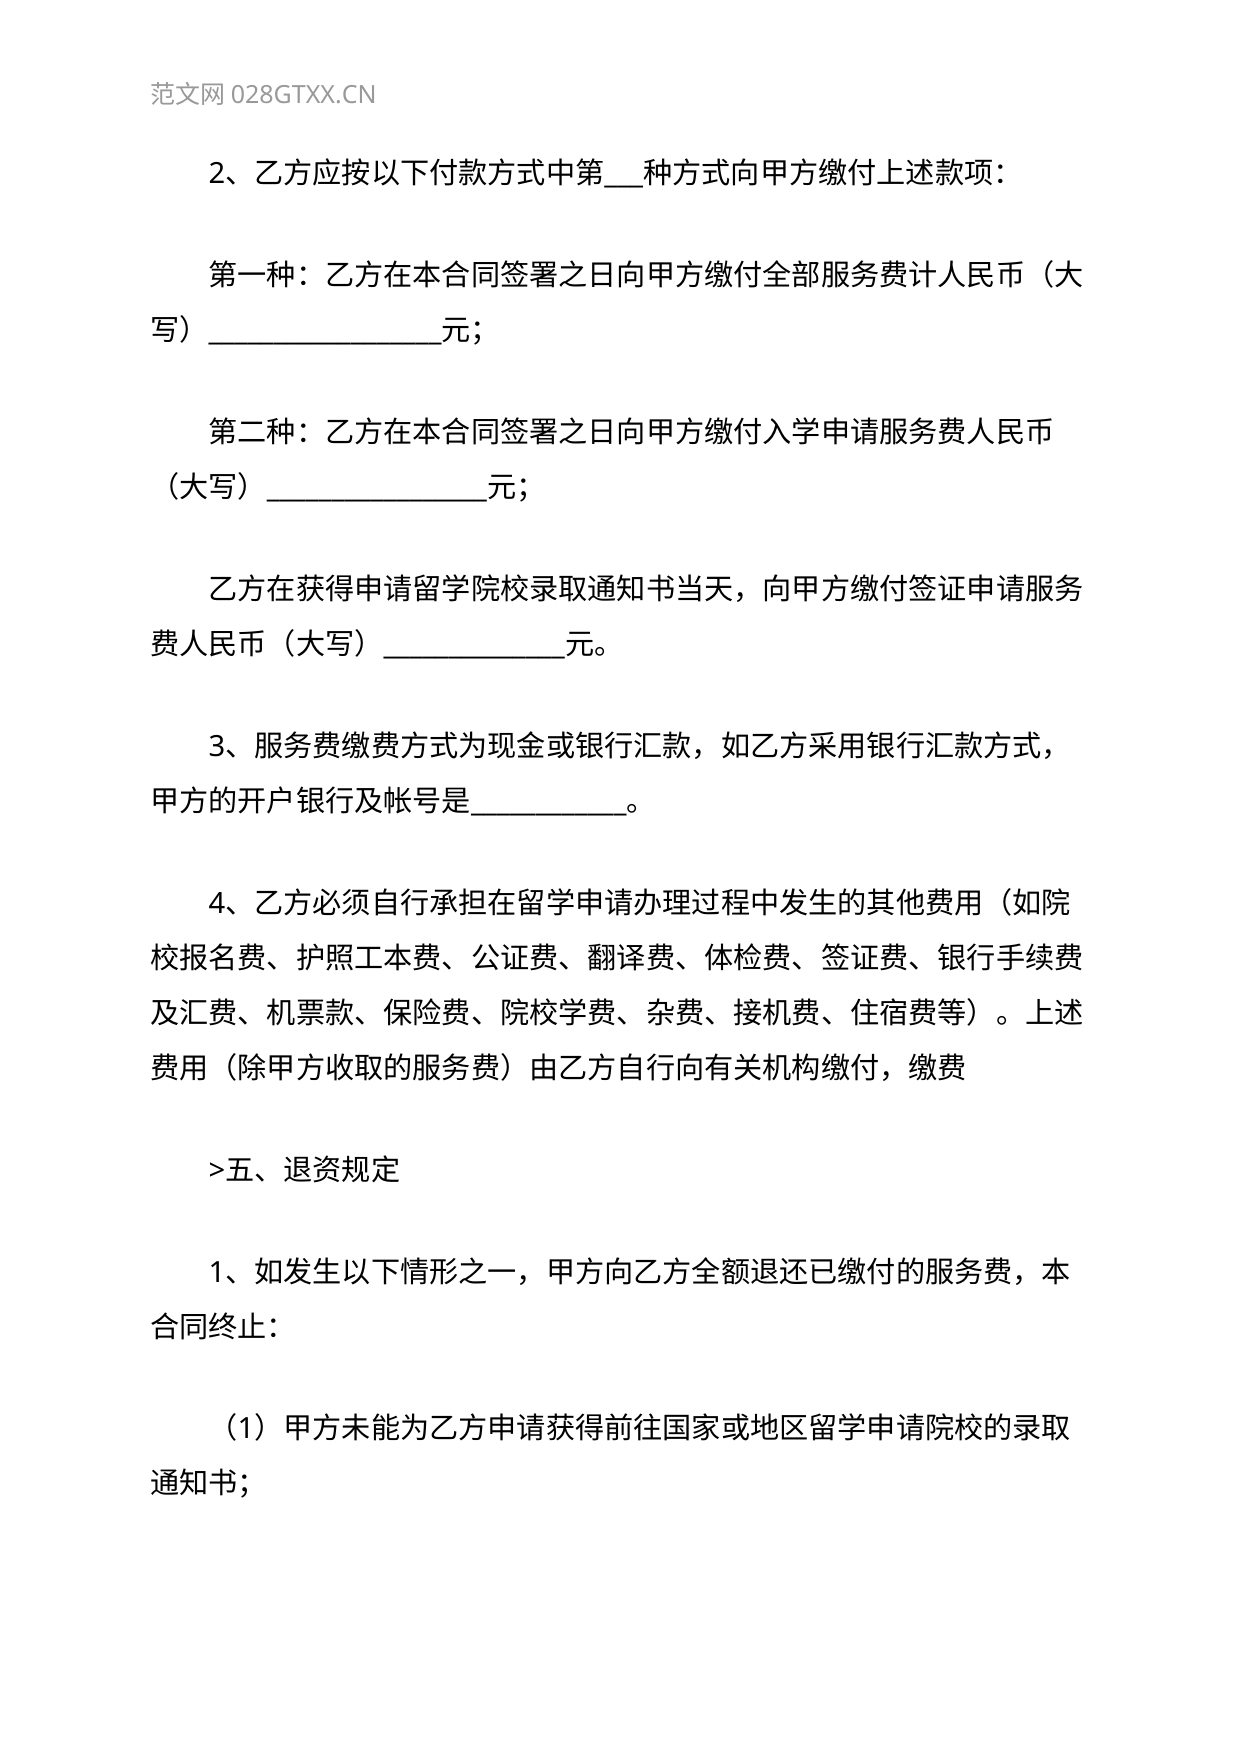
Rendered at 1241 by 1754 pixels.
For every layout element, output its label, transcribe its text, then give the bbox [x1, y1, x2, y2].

text 2、乙方应按以下付款方式中第___种方式向甲方缴付上述款项： [150, 150, 1090, 192]
text 3、服务费缴费方式为现金或银行汇款，如乙方采用银行汇款方式，甲方的开户银行及帐号是____________。 [150, 723, 1090, 820]
text 乙方在获得申请留学院校录取通知书当天，向甲方缴付签证申请服务费人民币（大写）______________元。 [150, 566, 1090, 663]
text 1、如发生以下情形之一，甲方向乙方全额退还已缴付的服务费，本合同终止： [150, 1248, 1090, 1345]
text 第一种：乙方在本合同签署之日向甲方缴付全部服务费计人民币（大写）__________________元； [150, 252, 1090, 349]
text 第二种：乙方在本合同签署之日向甲方缴付入学申请服务费人民币（大写）_________________元； [150, 409, 1090, 506]
text 4、乙方必须自行承担在留学申请办理过程中发生的其他费用（如院校报名费、护照工本费、公证费、翻译费、体检费、签证费、银行手续费及汇费、机票款、保险费、院校学费、杂费、接机费、住宿费等）。上述费用（除甲方收取的服务费）由乙方自行向有关机构缴付，缴费 [150, 879, 1090, 1087]
text （1）甲方未能为乙方申请获得前往国家或地区留学申请院校的录取通知书； [150, 1405, 1090, 1502]
text >五、退资规定 [150, 1146, 1090, 1188]
